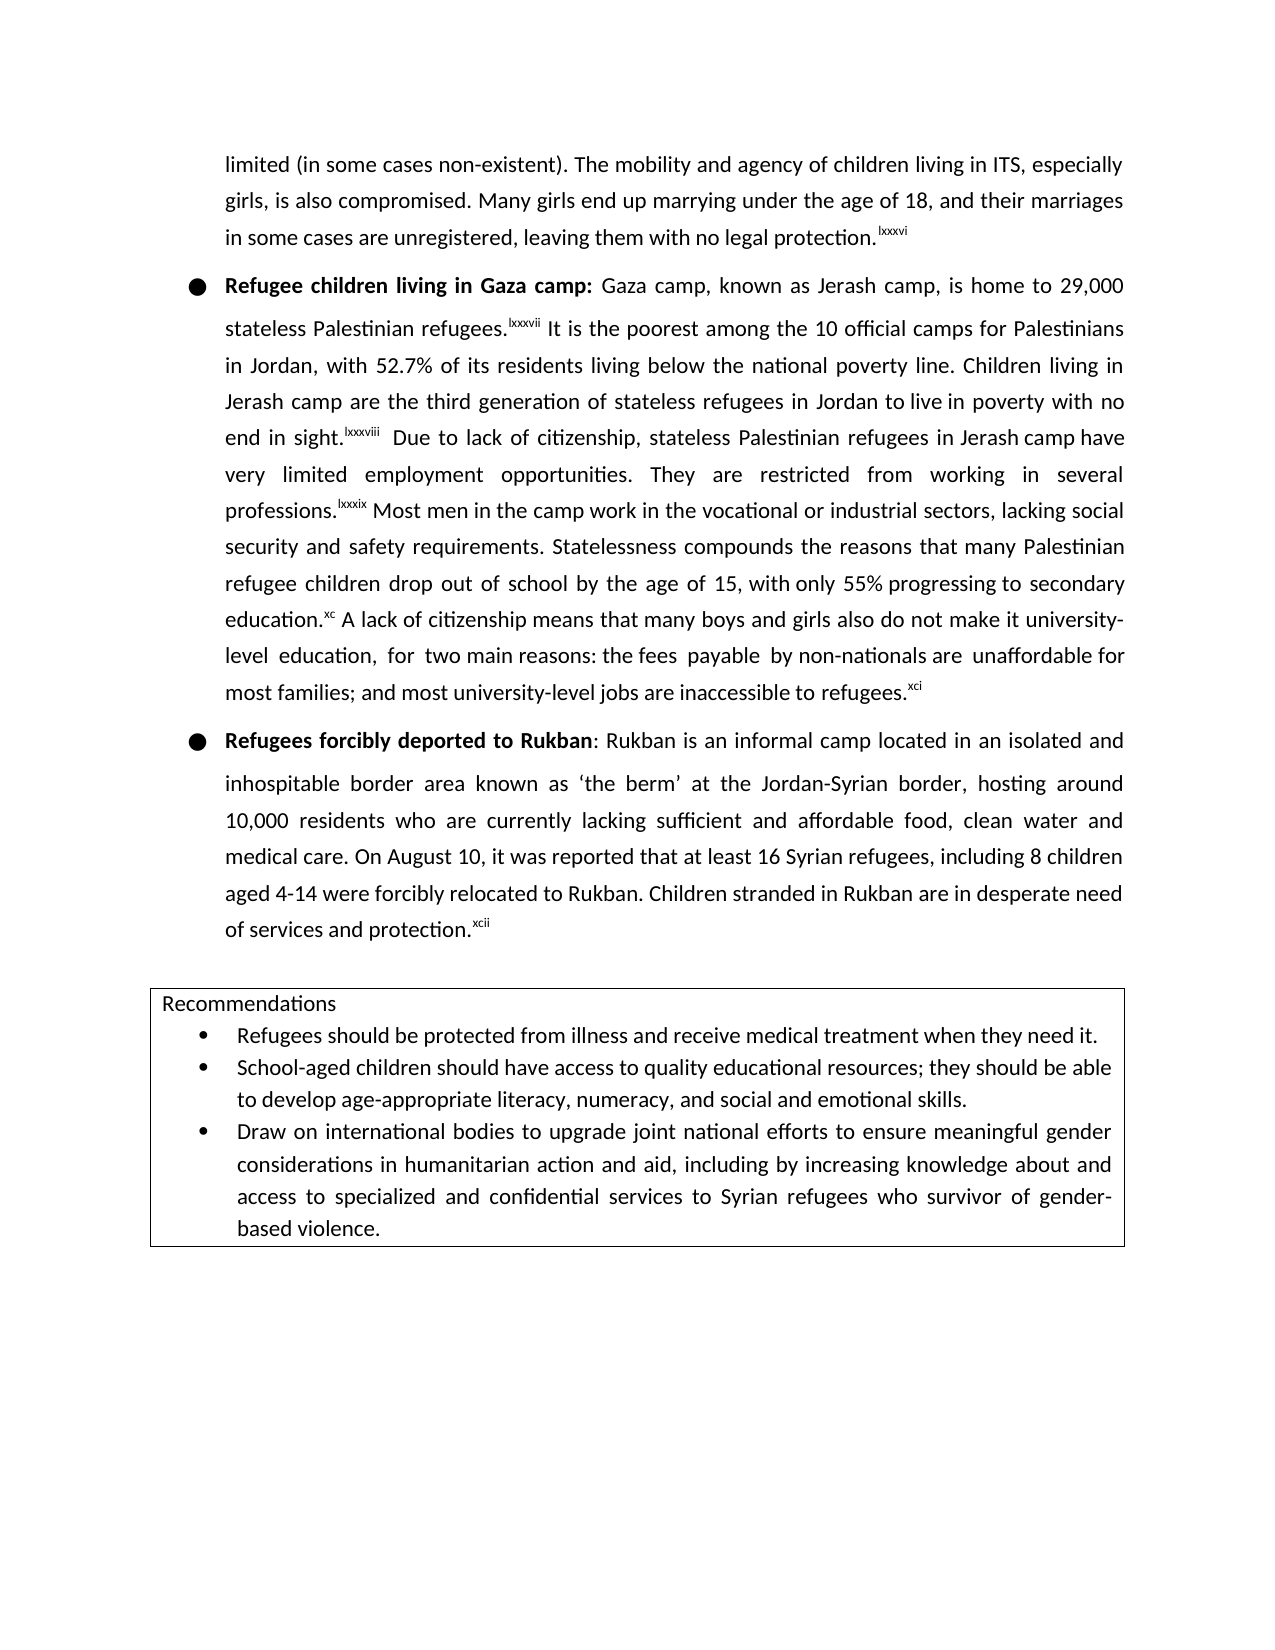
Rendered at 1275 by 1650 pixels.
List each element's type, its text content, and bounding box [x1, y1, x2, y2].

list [187, 150, 1125, 251]
table_header Recommendations Refugees should be protected from illness and receive medical treatment when they need it. School-aged children should have access to quality educational resources; they should be able to develop age-appropriate literacy, numeracy, and social and emotional skills. Draw on international bodies to upgrade joint national efforts to ensure meaningful gender considerations in humanitarian action and aid, including by increasing knowledge about and access to specialized and confidential services to Syrian refugees who survivor of gender-based violence. [151, 989, 1124, 1246]
list Refugees forcibly deported to Rukban: Rukban is an informal camp located in an isolated and inhospitable border area known as ‘the berm’ at the Jordan-Syrian border, hosting around 10,000 residents who are currently lacking sufficient and affordable food, clean water and medical care. On August 10, it was reported that at least 16 Syrian refugees, including 8 children aged 4-14 were forcibly relocated to Rukban. Children stranded in Rukban are in desperate need of services and protection. [187, 714, 1125, 943]
list Refugee children living in Gaza camp: Gaza camp, known as Jerash camp, is home to 29,000 stateless Palestinian refugees. It is the poorest among the 10 official camps for Palestinians in Jordan, with 52.7% of its residents living below the national poverty line. Children living in Jerash camp are the third generation of stateless refugees in Jordan to live in poverty with no end in sight. Due to lack of citizenship, stateless Palestinian refugees in Jerash camp have very limited employment opportunities. They are restricted from working in several professions. Most men in the camp work in the vocational or industrial sectors, lacking social security and safety requirements. Statelessness compounds the reasons that many Palestinian refugee children drop out of school by the age of 15, with only 55% progressing to secondary education. A lack of citizenship means that many boys and girls also do not make it university-level education, for two main reasons: the fees payable by non-nationals are unaffordable for most families; and most university-level jobs are inaccessible to refugees. [187, 259, 1125, 706]
